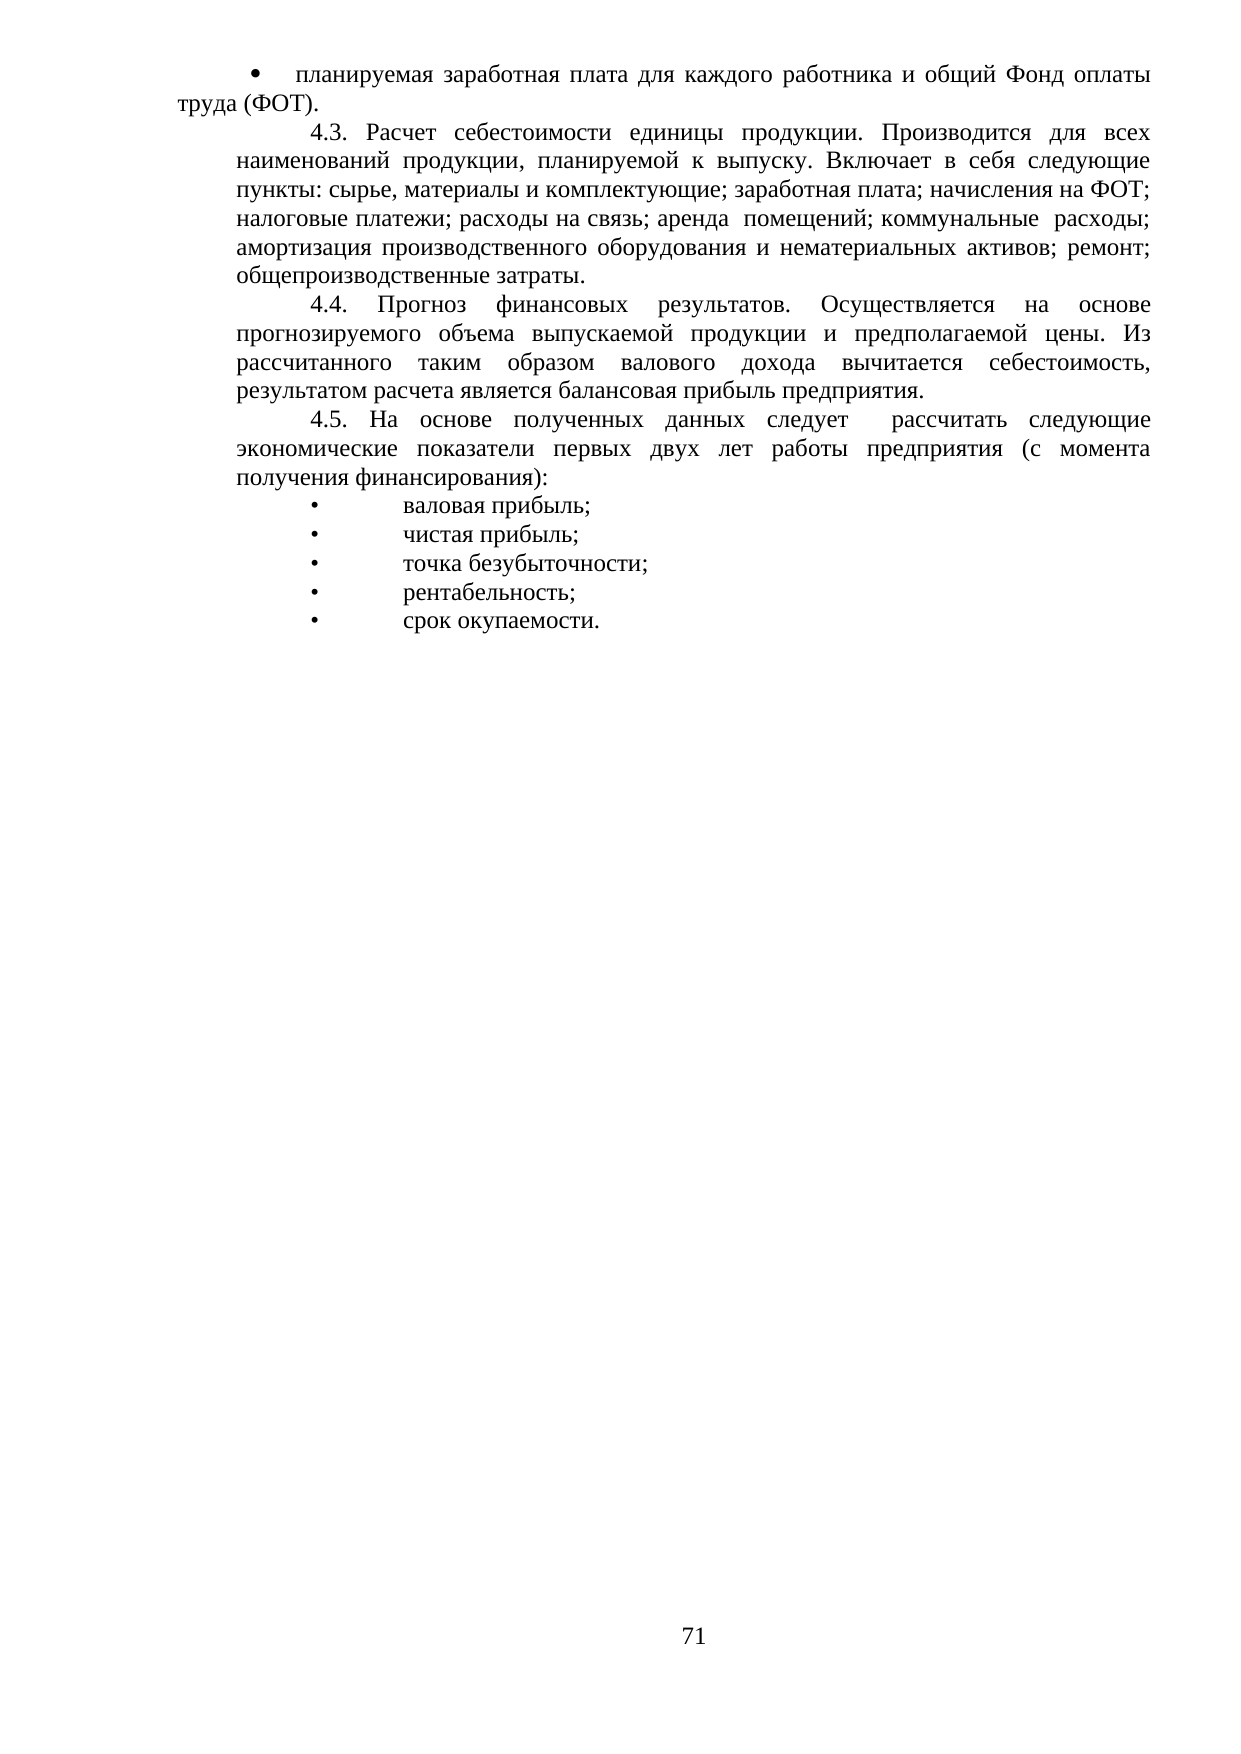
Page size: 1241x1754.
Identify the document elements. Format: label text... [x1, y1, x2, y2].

list валовая прибыль; [236, 490, 1152, 519]
list рентабельность; [236, 577, 1152, 605]
list срок окупаемости. [236, 605, 1152, 634]
text 4.4. Прогноз финансовых результатов. Осуществляется на основе прогнозируемого объема выпускаемой продукции и предполагаемой цены. Из рассчитанного таким образом валового дохода вычитается себестоимость, результатом расчета является балансовая прибыль предприятия. [236, 289, 1152, 404]
list чистая прибыль; [236, 519, 1152, 548]
text 4.3. Расчет себестоимости единицы продукции. Производится для всех наименований продукции, планируемой к выпуску. Включает в себя следующие пункты: сырье, материалы и комплектующие; заработная плата; начисления на ФОТ; налоговые платежи; расходы на связь; аренда помещений; коммунальные расходы; амортизация производственного оборудования и нематериальных активов; ремонт; общепроизводственные затраты. [236, 117, 1152, 289]
list точка безубыточности; [236, 548, 1152, 577]
list планируемая заработная плата для каждого работника и общий Фонд оплаты труда (ФОТ). [177, 59, 1152, 117]
text 4.5. На основе полученных данных следует рассчитать следующие экономические показатели первых двух лет работы предприятия (с момента получения финансирования): [236, 404, 1152, 490]
